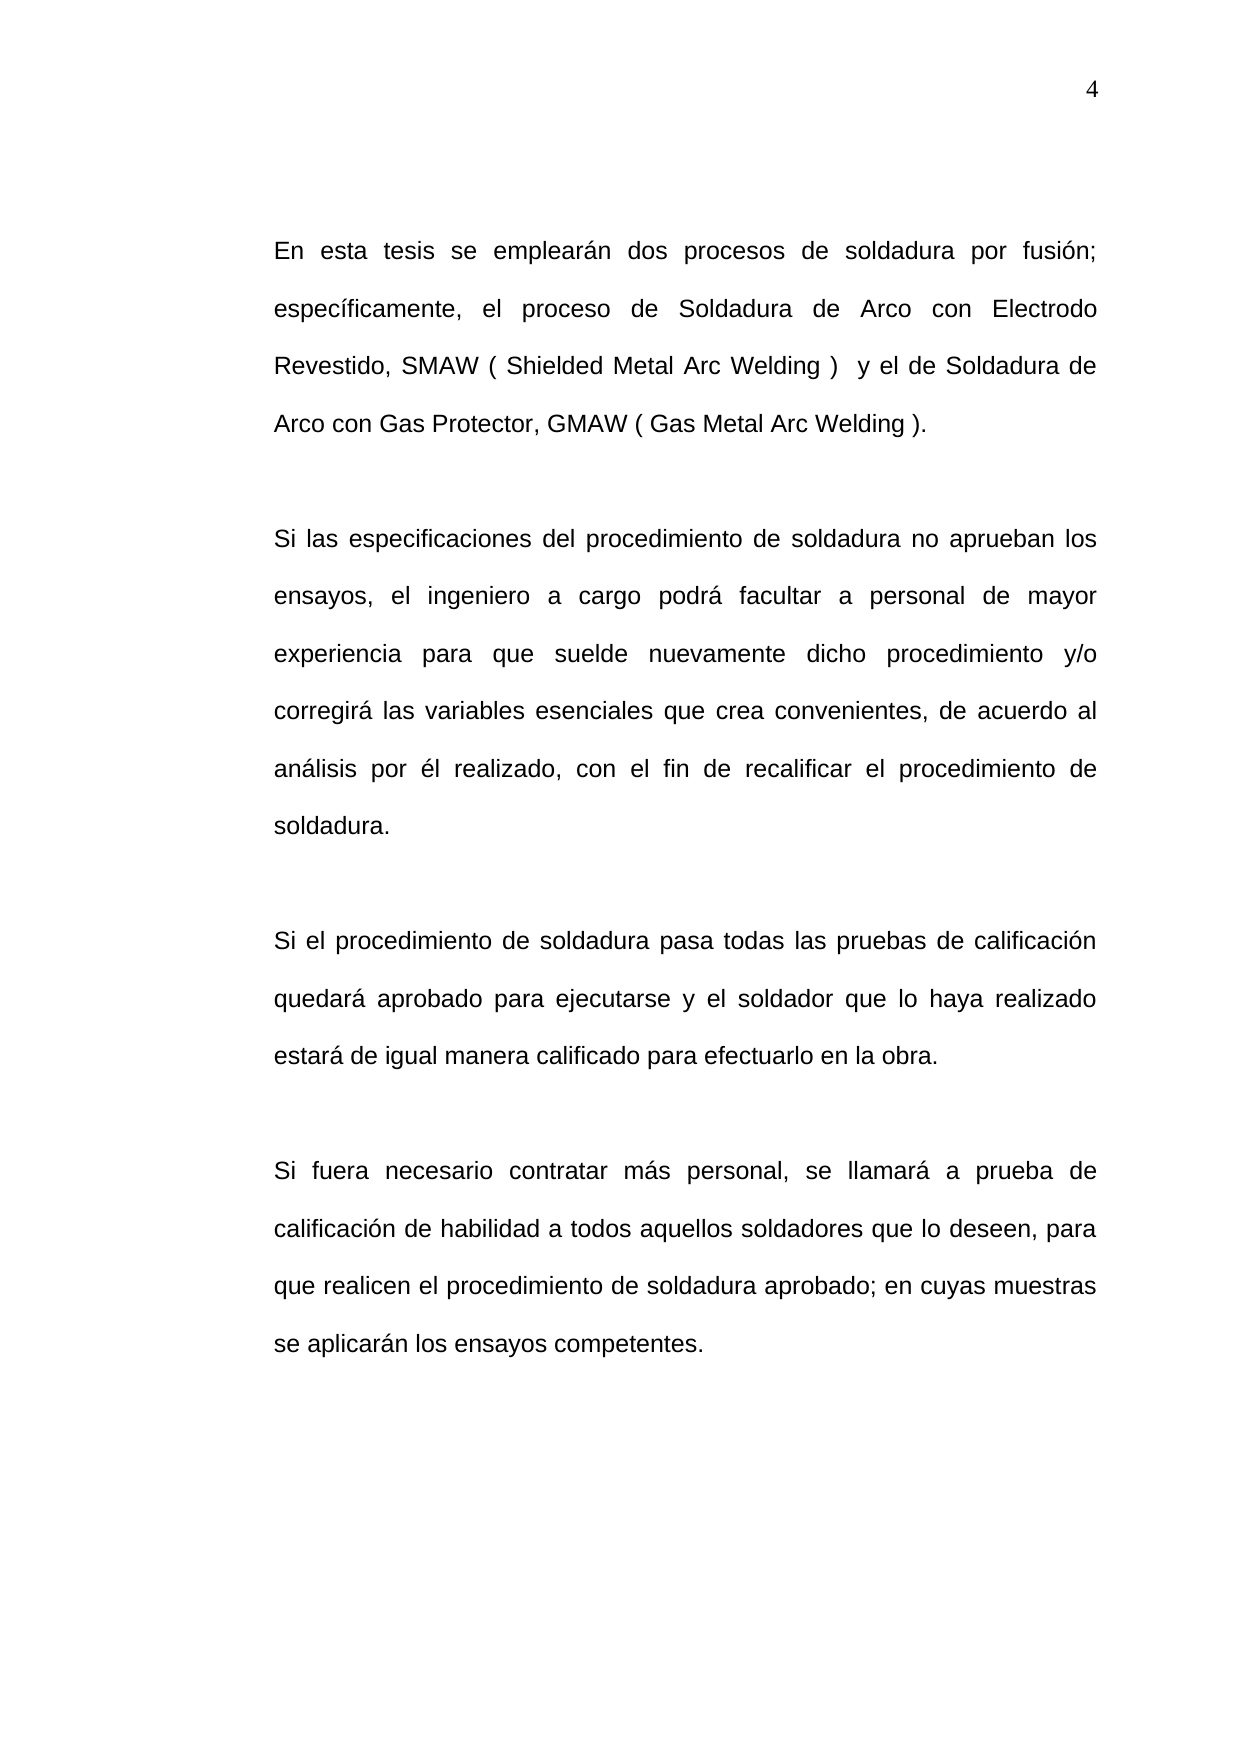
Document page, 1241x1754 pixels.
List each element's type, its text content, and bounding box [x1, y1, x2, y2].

text Si las especificaciones del procedimiento de soldadura no aprueban los ensayos, el ingeniero a cargo podrá facultar a personal de mayor experiencia para que suelde nuevamente dicho procedimiento y/o corregirá las variables esenciales que crea convenientes, de acuerdo al análisis por él realizado, con el fin de recalificar el procedimiento de soldadura. [274, 524, 1098, 840]
text Si el procedimiento de soldadura pasa todas las pruebas de calificación quedará aprobado para ejecutarse y el soldador que lo haya realizado estará de igual manera calificado para efectuarlo en la obra. [274, 926, 1098, 1070]
text Si fuera necesario contratar más personal, se llamará a prueba de calificación de habilidad a todos aquellos soldadores que lo deseen, para que realicen el procedimiento de soldadura aprobado; en cuyas muestras se aplicarán los ensayos competentes. [274, 1156, 1098, 1357]
text En esta tesis se emplearán dos procesos de soldadura por fusión; específicamente, el proceso de Soldadura de Arco con Electrodo Revestido, SMAW ( Shielded Metal Arc Welding ) y el de Soldadura de Arco con Gas Protector, GMAW ( Gas Metal Arc Welding ). [273, 236, 1098, 437]
